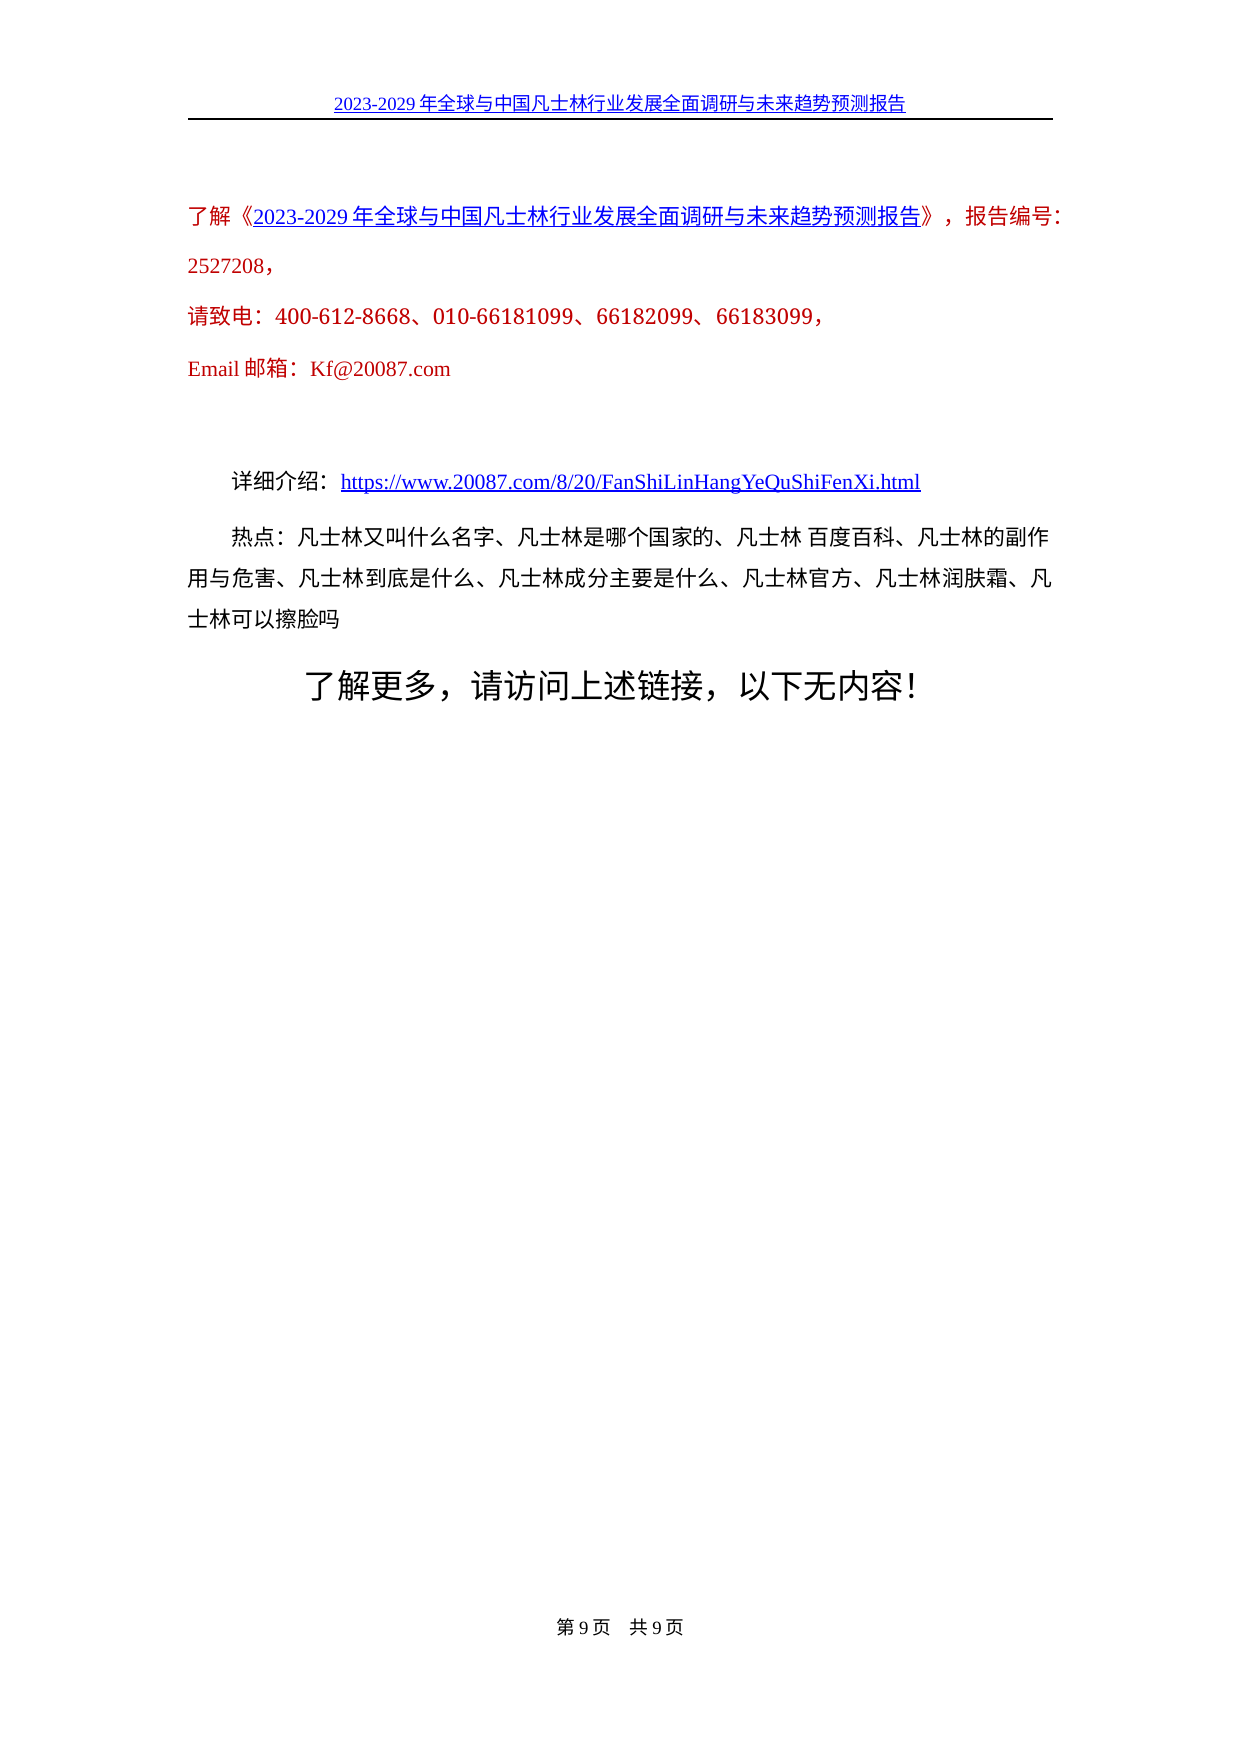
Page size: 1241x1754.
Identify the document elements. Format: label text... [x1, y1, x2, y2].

text 详细介绍：https://www.20087.com/8/20/FanShiLinHangYeQuShiFenXi.html [187, 463, 1053, 496]
text 热点：凡士林又叫什么名字、凡士林是哪个国家的、凡士林 百度百科、凡士林的副作用与危害、凡士林到底是什么、凡士林成分主要是什么、凡士林官方、凡士林润肤霜、凡士林可以擦脸吗 [187, 520, 1053, 634]
title 了解更多，请访问上述链接，以下无内容！ [187, 651, 1053, 716]
text 请致电：400-612-8668、010-66181099、66182099、66183099， [187, 299, 1053, 331]
text 了解《2023-2029年全球与中国凡士林行业发展全面调研与未来趋势预测报告》，报告编号：2527208， [187, 198, 1053, 280]
text Email邮箱：Kf@20087.com [187, 350, 1053, 383]
